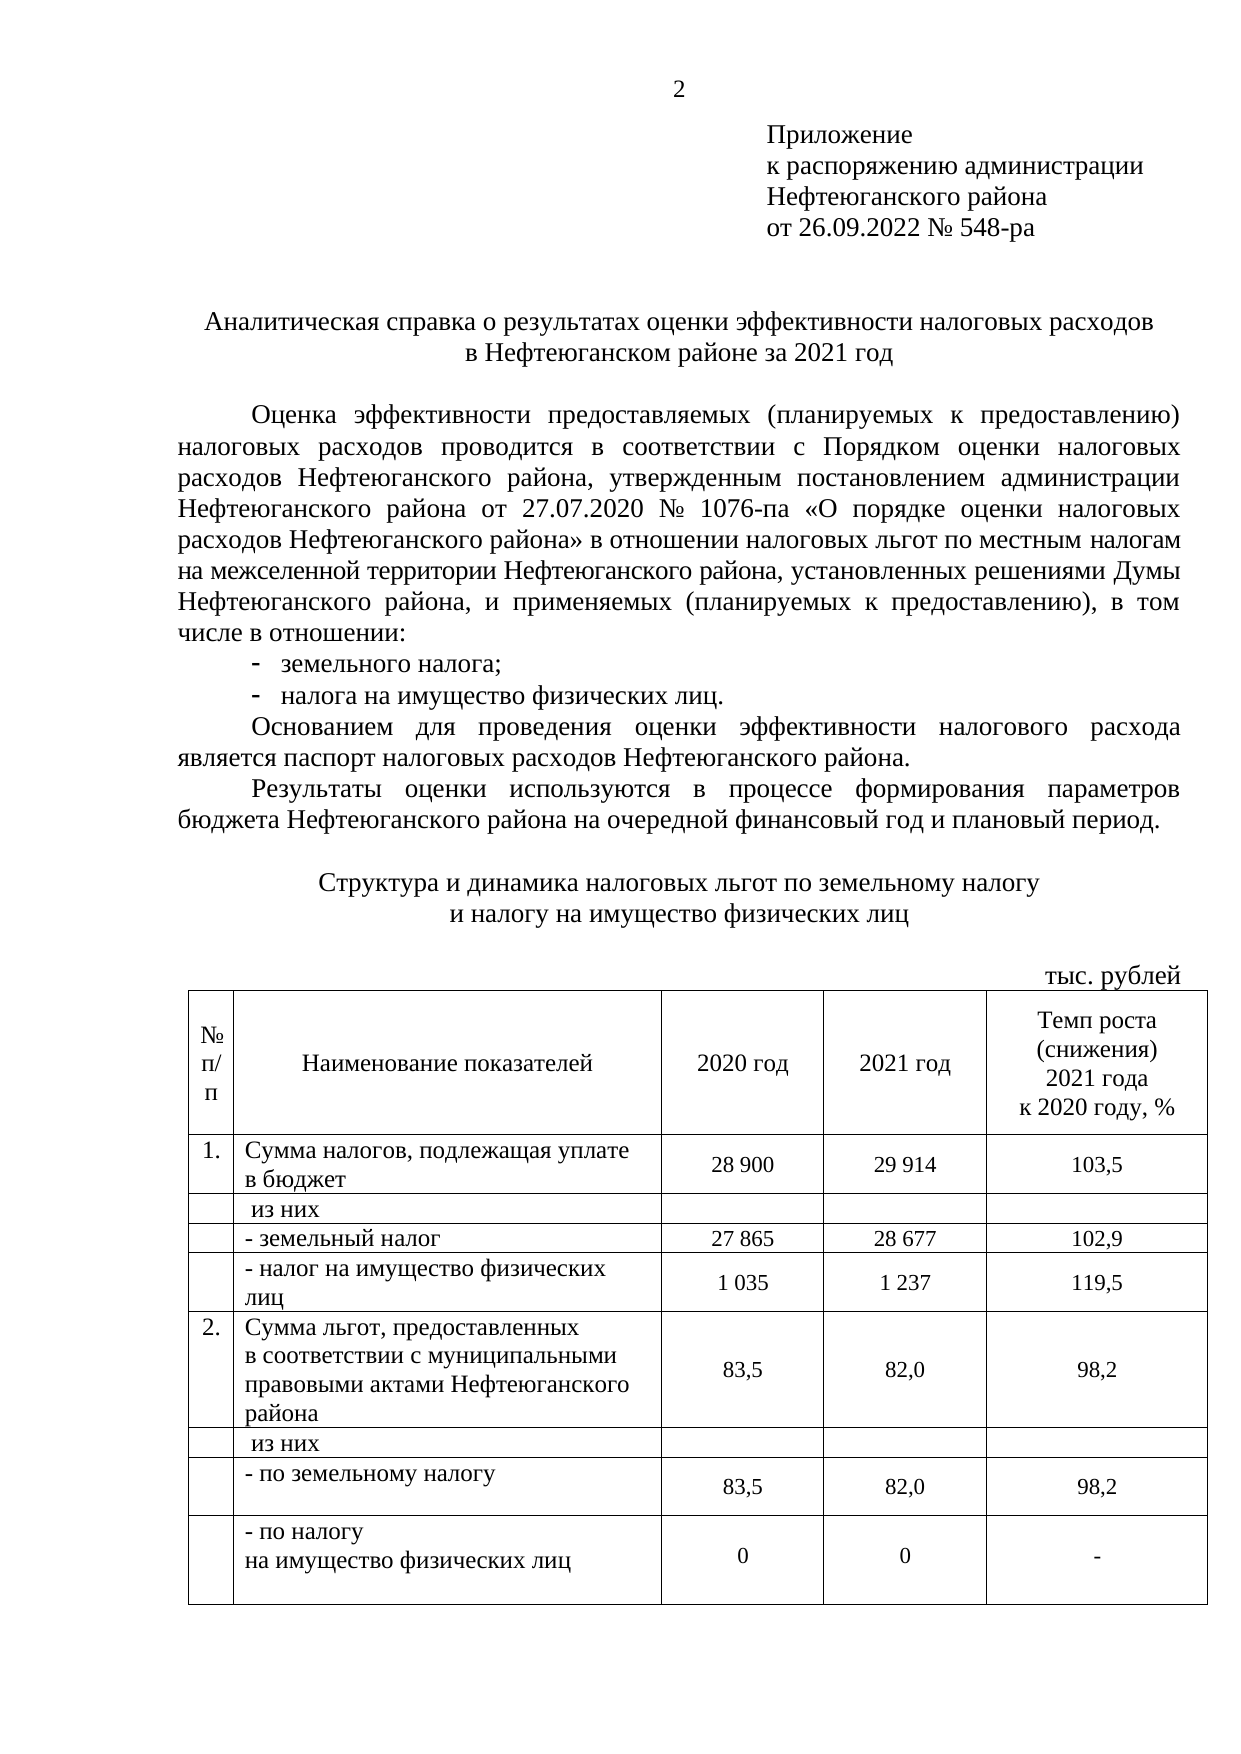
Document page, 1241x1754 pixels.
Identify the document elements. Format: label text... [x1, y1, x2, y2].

table_cell 119,5 [987, 1253, 1207, 1311]
table_cell - [987, 1516, 1207, 1604]
table_header 2020 год [662, 991, 823, 1134]
table_header Наименование показателей [234, 991, 661, 1134]
table_cell 28 677 [824, 1224, 986, 1252]
table_cell 83,5 [662, 1312, 823, 1427]
text Результаты оценки используются в процессе формирования параметров бюджета Нефтеюганского района на очередной финансовый год и плановый период. [177, 772, 1181, 835]
table_header Темп роста (снижения) 2021 года к 2020 году, % [987, 991, 1207, 1134]
list налога на имущество физических лиц. [177, 679, 1181, 710]
text в Нефтеюганском районе за 2021 год [177, 336, 1181, 367]
table_cell - по налогу на имущество физических лиц [234, 1516, 661, 1604]
table_cell Сумма льгот, предоставленных в соответствии с муниципальными правовыми актами Нефтеюганского района [234, 1312, 661, 1427]
table_cell - налог на имущество физических лиц [234, 1253, 661, 1311]
table_cell 2. [189, 1312, 233, 1427]
table_cell [662, 1428, 823, 1457]
table_cell [662, 1194, 823, 1222]
text Оценка эффективности предоставляемых (планируемых к предоставлению) налоговых расходов проводится в соответствии с Порядком оценки налоговых расходов Нефтеюганского района, утвержденным постановлением администрации Нефтеюганского района от 27.07.2020 № 1076-па «О порядке оценки налоговых расходов Нефтеюганского района» в отношении налоговых льгот по местным налогам на межселенной территории Нефтеюганского района, установленных решениями Думы Нефтеюганского района, и применяемых (планируемых к предоставлению), в том числе в отношении: [177, 398, 1181, 648]
table_cell Сумма налогов, подлежащая уплате в бюджет [234, 1135, 661, 1193]
text Приложение [766, 118, 1181, 149]
table_cell 1 237 [824, 1253, 986, 1311]
table_cell [824, 1428, 986, 1457]
table_cell [189, 1458, 233, 1515]
table_cell 29 914 [824, 1135, 986, 1193]
text Основанием для проведения оценки эффективности налогового расхода является паспорт налоговых расходов Нефтеюганского района. [177, 710, 1181, 772]
table_cell [189, 1428, 233, 1457]
text от 26.09.2022 № 548-ра [177, 212, 1181, 243]
table_header 2021 год [824, 991, 986, 1134]
table_cell 103,5 [987, 1135, 1207, 1193]
table_cell 0 [662, 1516, 823, 1604]
table_cell 98,2 [987, 1312, 1207, 1427]
table_cell 28 900 [662, 1135, 823, 1193]
text и налогу на имущество физических лиц [177, 897, 1181, 928]
table_cell 27 865 [662, 1224, 823, 1252]
table_cell [987, 1428, 1207, 1457]
table_cell - по земельному налогу [234, 1458, 661, 1515]
table_cell [987, 1194, 1207, 1222]
table_header № п/п [189, 991, 233, 1134]
table_cell [189, 1253, 233, 1311]
table_cell 82,0 [824, 1458, 986, 1515]
table_cell из них [234, 1428, 661, 1457]
table_cell [189, 1224, 233, 1252]
table_cell 1 035 [662, 1253, 823, 1311]
table_cell [189, 1194, 233, 1222]
table_cell 83,5 [662, 1458, 823, 1515]
text к распоряжению администрации Нефтеюганского района [766, 149, 1181, 212]
table_cell 82,0 [824, 1312, 986, 1427]
text Структура и динамика налоговых льгот по земельному налогу [177, 866, 1181, 897]
text тыс. рублей [177, 959, 1181, 990]
table_cell - земельный налог [234, 1224, 661, 1252]
table_cell [189, 1516, 233, 1604]
text Аналитическая справка о результатах оценки эффективности налоговых расходов [177, 305, 1181, 336]
table_cell 0 [824, 1516, 986, 1604]
table_cell 98,2 [987, 1458, 1207, 1515]
table_cell 1. [189, 1135, 233, 1193]
table_cell 102,9 [987, 1224, 1207, 1252]
table_cell из них [234, 1194, 661, 1222]
table_cell [824, 1194, 986, 1222]
list земельного налога; [177, 648, 1181, 679]
